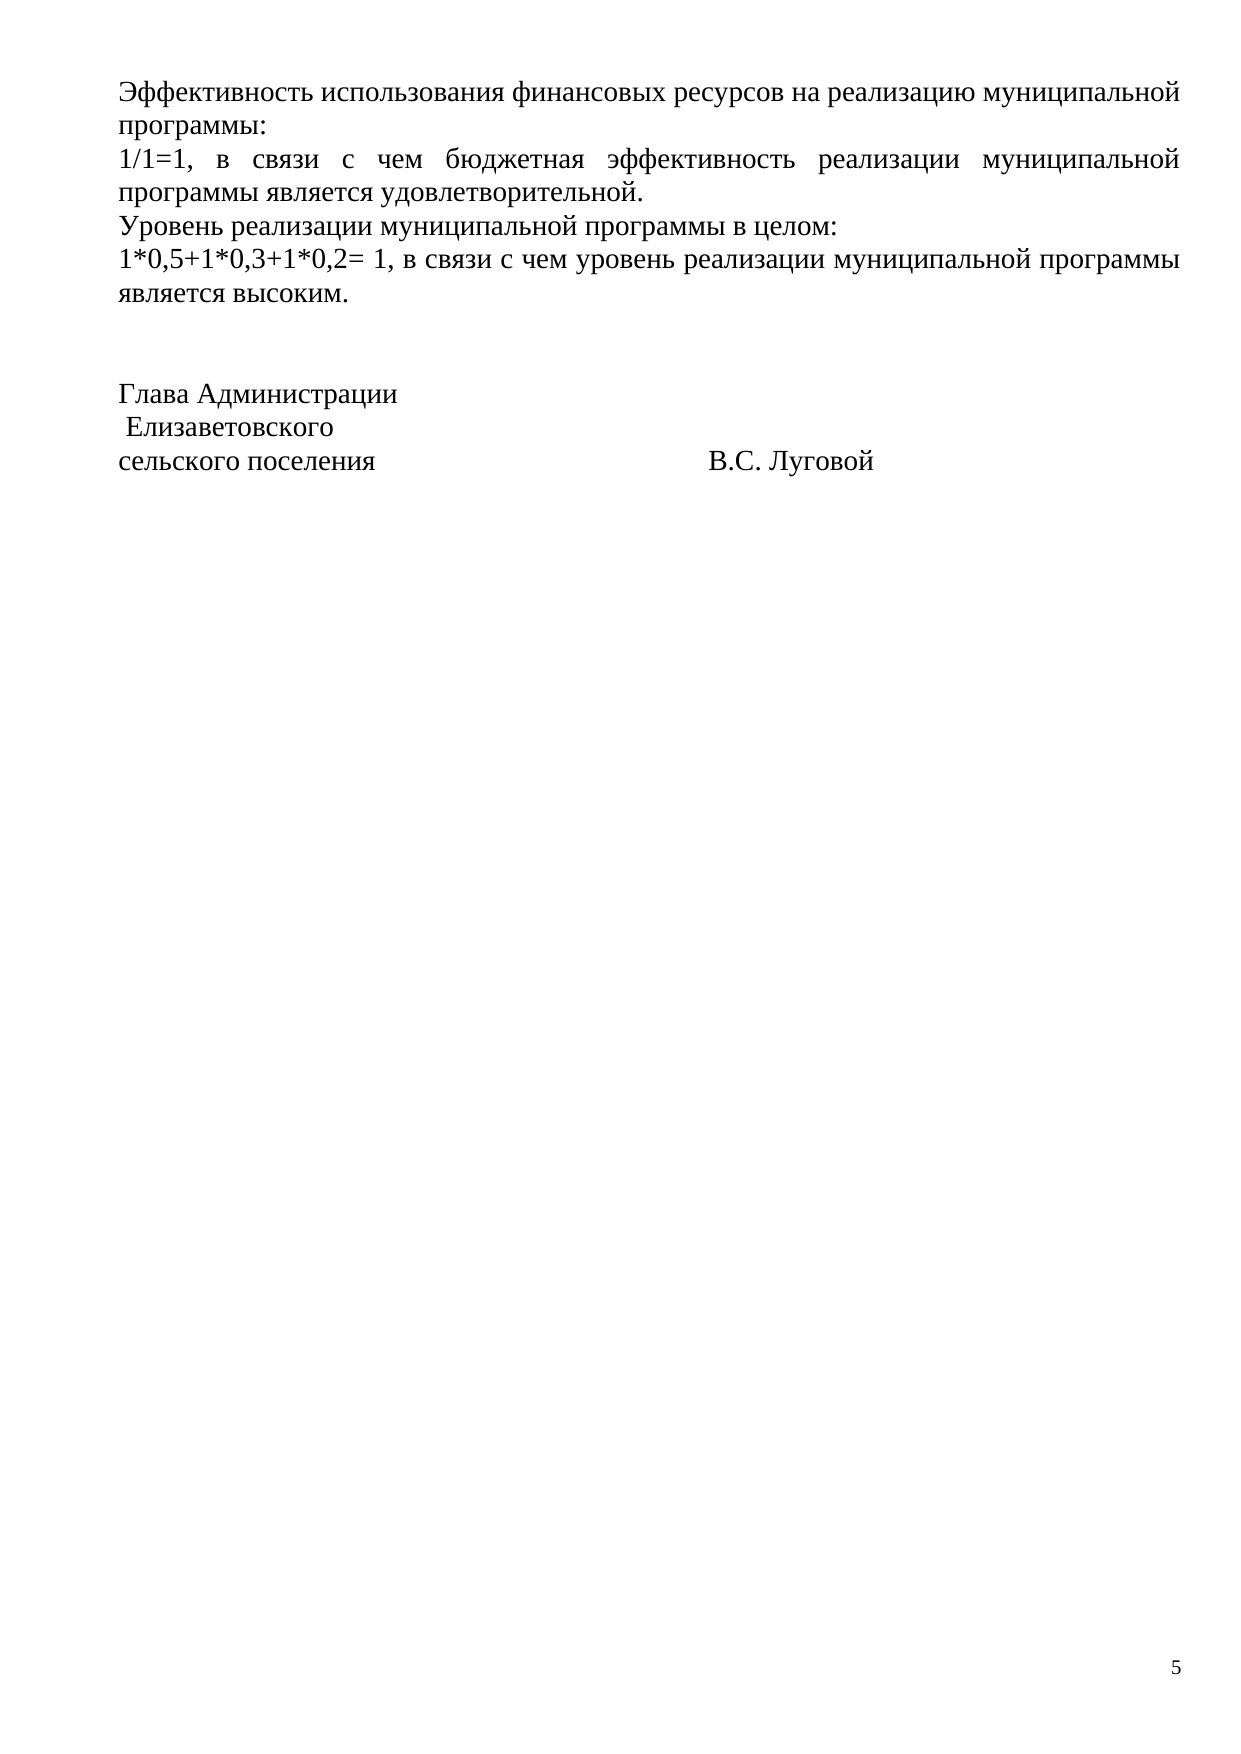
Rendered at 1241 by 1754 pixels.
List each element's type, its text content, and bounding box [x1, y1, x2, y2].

text Елизаветовского [118, 409, 1181, 443]
text Эффективность использования финансовых ресурсов на реализацию муниципальной программы: [118, 74, 1181, 141]
text сельского поселения В.С. Луговой [118, 443, 1181, 476]
text 1/1=1, в связи с чем бюджетная эффективность реализации муниципальной программы является удовлетворительной. [118, 141, 1181, 208]
text Уровень реализации муниципальной программы в целом: [118, 208, 1181, 242]
text 1*0,5+1*0,3+1*0,2= 1, в связи с чем уровень реализации муниципальной программы является высоким. [118, 242, 1181, 309]
text Глава Администрации [118, 376, 1181, 409]
